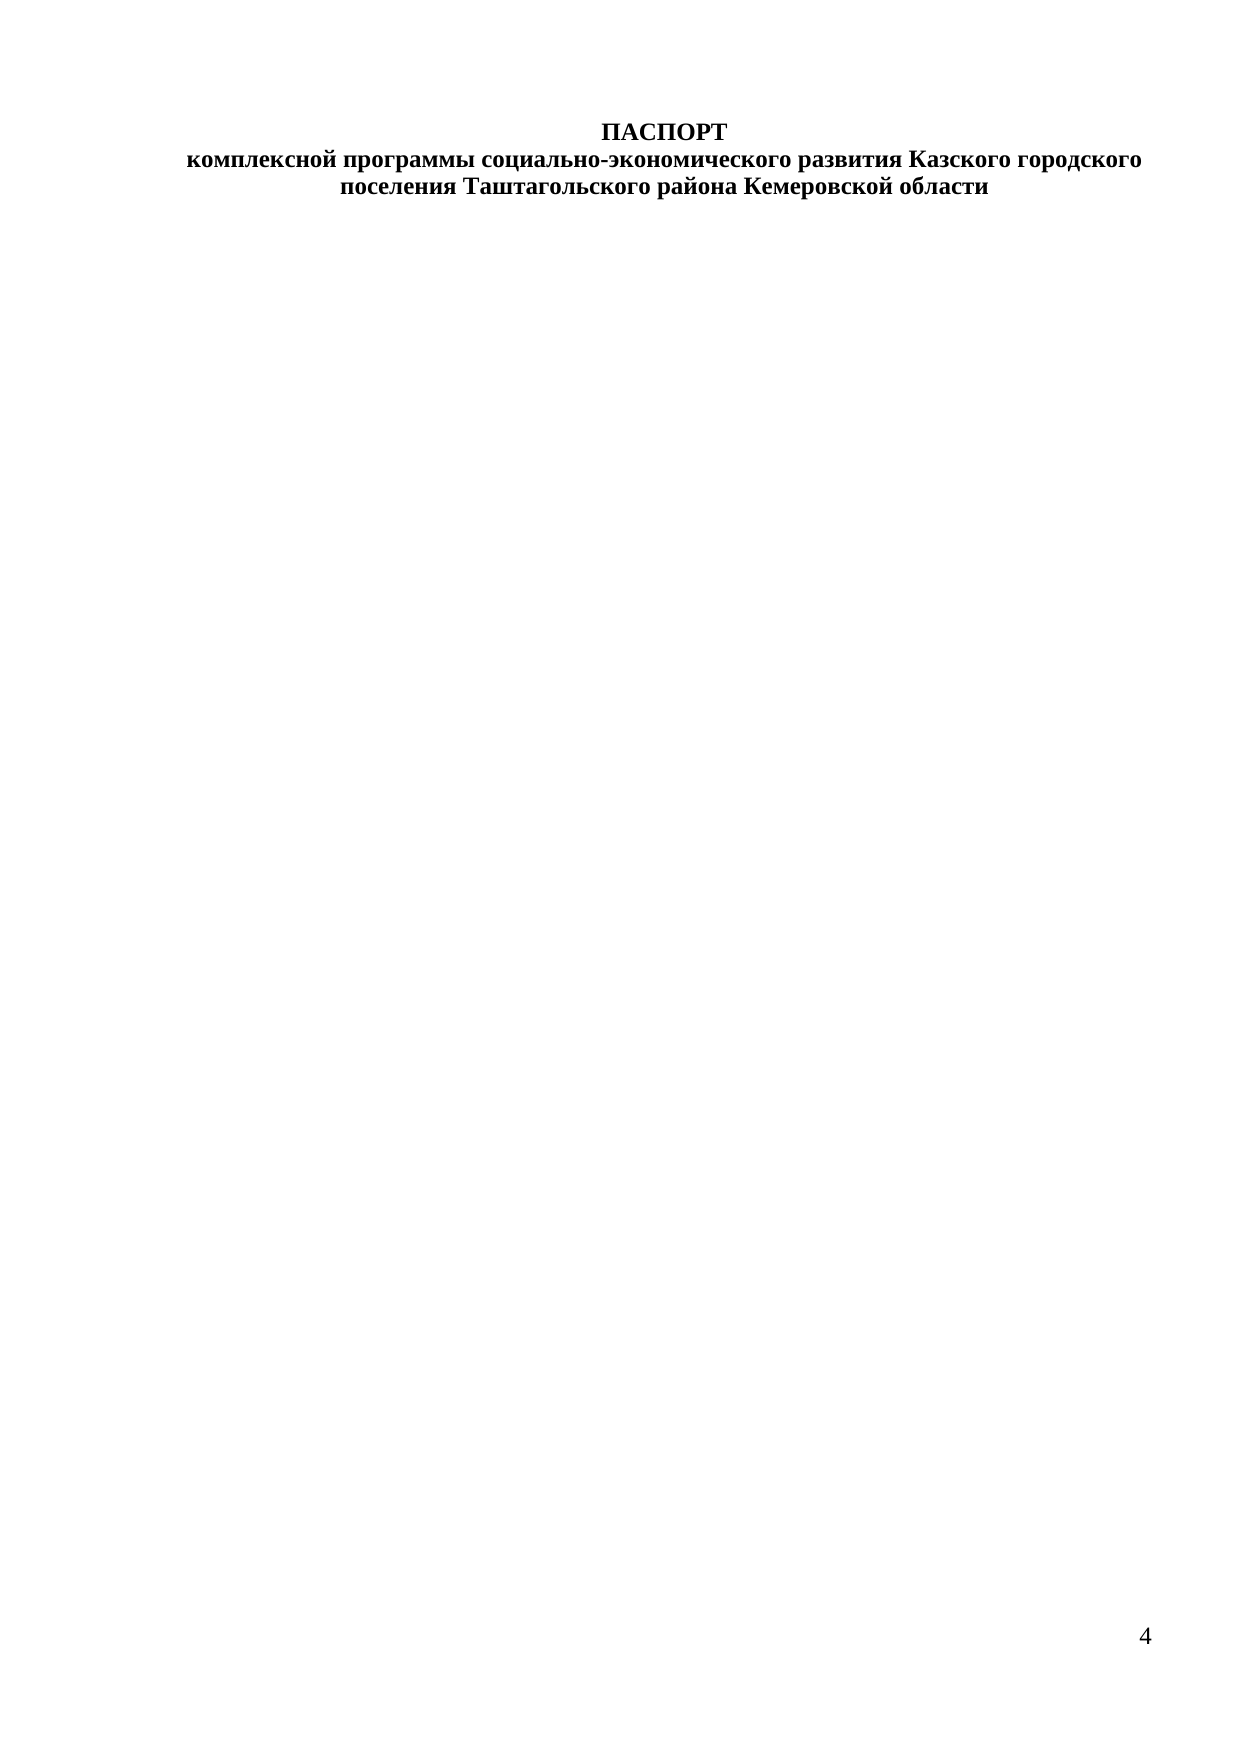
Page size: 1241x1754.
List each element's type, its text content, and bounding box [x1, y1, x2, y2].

text ПАСПОРТ [177, 118, 1152, 145]
text комплексной программы социально-экономического развития Казского городского поселения Таштагольского района Кемеровской области [177, 145, 1152, 200]
